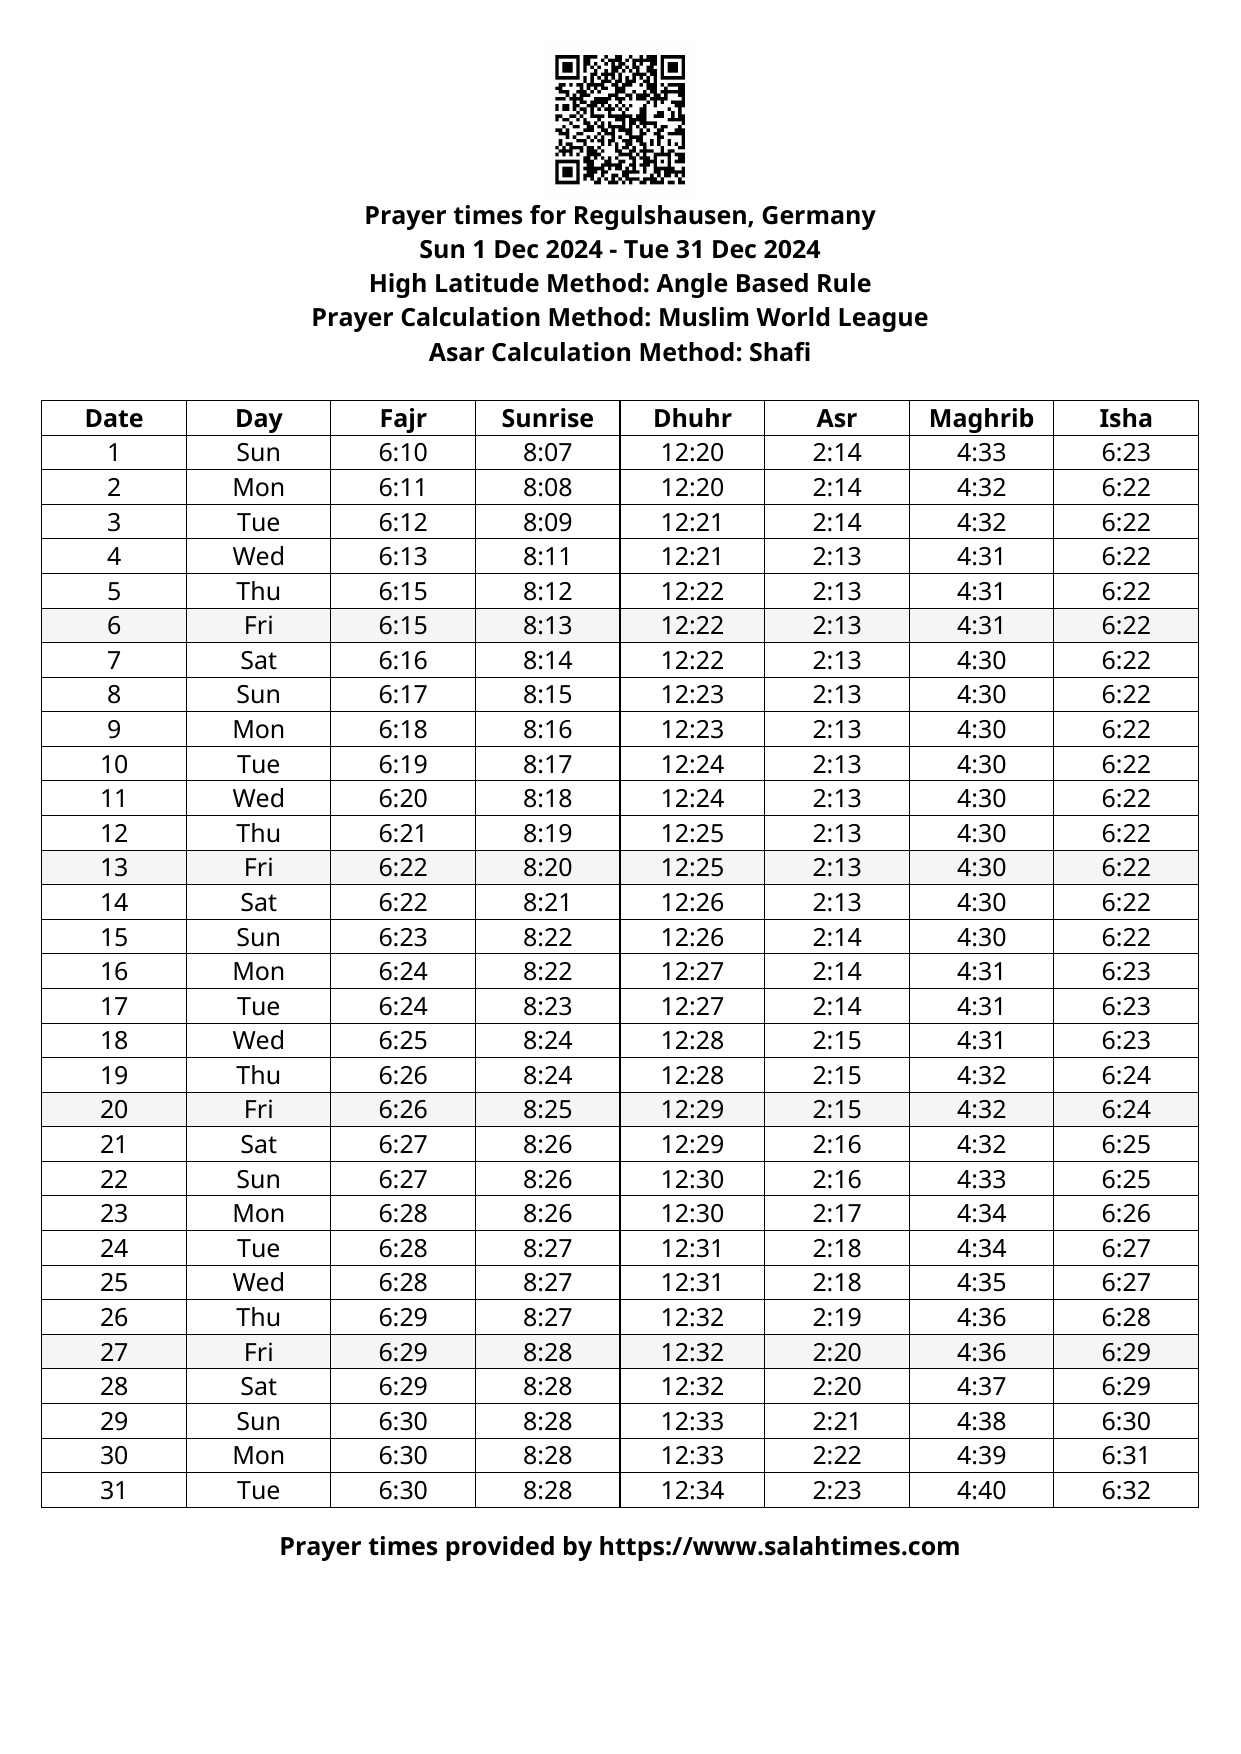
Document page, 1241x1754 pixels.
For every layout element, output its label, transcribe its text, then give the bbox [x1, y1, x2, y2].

table_cell 2:15 [765, 1058, 909, 1092]
table_cell 6:29 [1054, 1369, 1198, 1403]
table_cell 4:36 [910, 1335, 1053, 1368]
table_cell 6:16 [331, 643, 475, 677]
table_cell 2:16 [765, 1162, 909, 1195]
table_cell 4:31 [910, 989, 1053, 1022]
table_cell 25 [42, 1266, 186, 1299]
table_cell Sun [187, 678, 330, 711]
table_cell 9 [42, 712, 186, 746]
table_cell 2:23 [765, 1473, 909, 1507]
table_cell 6:22 [1054, 781, 1198, 815]
table_cell 14 [42, 885, 186, 919]
table_cell 4:39 [910, 1439, 1053, 1472]
table_cell 4:30 [910, 885, 1053, 919]
table_cell 21 [42, 1127, 186, 1161]
table_cell 6:23 [1054, 1024, 1198, 1057]
table_cell 8:07 [476, 436, 619, 469]
picture [542, 41, 699, 198]
table_cell 30 [42, 1439, 186, 1472]
table_cell 2:13 [765, 643, 909, 677]
table_cell 13 [42, 851, 186, 884]
table_cell 12:32 [621, 1335, 764, 1368]
table_cell 12:23 [621, 712, 764, 746]
table_cell Thu [187, 816, 330, 849]
table_cell 4:30 [910, 678, 1053, 711]
table_cell 2:22 [765, 1439, 909, 1472]
table_cell 6:22 [1054, 643, 1198, 677]
table_cell 6 [42, 609, 186, 642]
table_cell 4:35 [910, 1266, 1053, 1299]
table_cell 2:14 [765, 954, 909, 988]
table_cell 4:40 [910, 1473, 1053, 1507]
table_cell 6:22 [1054, 747, 1198, 780]
table_cell 22 [42, 1162, 186, 1195]
table_cell 12:21 [621, 539, 764, 573]
table_cell 8:21 [476, 885, 619, 919]
text Asar Calculation Method: Shafi [42, 334, 1198, 368]
table_cell 8:16 [476, 712, 619, 746]
table_cell 4:31 [910, 539, 1053, 573]
table_cell 2:15 [765, 1093, 909, 1126]
table_cell 6:22 [1054, 920, 1198, 953]
table_cell 6:26 [331, 1093, 475, 1126]
table_cell 6:15 [331, 609, 475, 642]
table_cell 1 [42, 436, 186, 469]
table_cell 4:32 [910, 1127, 1053, 1161]
table_cell 12:29 [621, 1093, 764, 1126]
table_header Maghrib [910, 401, 1053, 434]
table_cell 6:27 [1054, 1231, 1198, 1264]
table_cell 6:23 [1054, 989, 1198, 1022]
table_cell Wed [187, 1024, 330, 1057]
table_cell 2:14 [765, 470, 909, 504]
table_cell Tue [187, 989, 330, 1022]
table_cell 6:23 [1054, 954, 1198, 988]
table_cell 6:24 [331, 989, 475, 1022]
table_cell 2:13 [765, 609, 909, 642]
table_cell 4:31 [910, 1024, 1053, 1057]
table_cell Sat [187, 885, 330, 919]
table_cell 2:14 [765, 920, 909, 953]
table_cell 12:31 [621, 1231, 764, 1264]
table_cell 4:30 [910, 712, 1053, 746]
table_cell 6:21 [331, 816, 475, 849]
table_cell Tue [187, 505, 330, 538]
table_cell 6:22 [1054, 505, 1198, 538]
table_cell 8:27 [476, 1266, 619, 1299]
table_cell 19 [42, 1058, 186, 1092]
table_cell 12:32 [621, 1300, 764, 1334]
table_cell 2:13 [765, 816, 909, 849]
table_cell 8:26 [476, 1196, 619, 1230]
text Sun 1 Dec 2024 - Tue 31 Dec 2024 [42, 232, 1198, 266]
table_cell 6:29 [331, 1300, 475, 1334]
table_cell 6:22 [1054, 609, 1198, 642]
table_cell 6:31 [1054, 1439, 1198, 1472]
table_cell 6:30 [331, 1439, 475, 1472]
table_cell Sun [187, 436, 330, 469]
table_cell 6:24 [331, 954, 475, 988]
table_cell 26 [42, 1300, 186, 1334]
table_cell 6:26 [1054, 1196, 1198, 1230]
table_cell 6:22 [1054, 712, 1198, 746]
table_cell Sun [187, 1404, 330, 1437]
table_cell 6:22 [331, 885, 475, 919]
table_cell 8:28 [476, 1369, 619, 1403]
table_cell 8:12 [476, 574, 619, 607]
table_cell 12:26 [621, 885, 764, 919]
table_cell 11 [42, 781, 186, 815]
table_cell Wed [187, 781, 330, 815]
table_cell 12:22 [621, 574, 764, 607]
table_cell Fri [187, 1335, 330, 1368]
table_cell 6:22 [1054, 816, 1198, 849]
table_cell 6:25 [1054, 1127, 1198, 1161]
table_cell 4:30 [910, 920, 1053, 953]
table_cell 4:30 [910, 643, 1053, 677]
table_cell 8:09 [476, 505, 619, 538]
table_cell 12:20 [621, 470, 764, 504]
table_cell 24 [42, 1231, 186, 1264]
table_cell 6:13 [331, 539, 475, 573]
table_cell 4:30 [910, 781, 1053, 815]
table_cell Thu [187, 1300, 330, 1334]
table_cell 2:13 [765, 712, 909, 746]
table_cell 12:28 [621, 1024, 764, 1057]
table_cell Sat [187, 1369, 330, 1403]
table_cell 2:13 [765, 678, 909, 711]
table_cell Fri [187, 851, 330, 884]
table_cell 4:31 [910, 609, 1053, 642]
text High Latitude Method: Angle Based Rule [42, 266, 1198, 300]
table_cell 7 [42, 643, 186, 677]
table_cell 12:20 [621, 436, 764, 469]
table_cell 2:20 [765, 1335, 909, 1368]
table_cell 2:13 [765, 747, 909, 780]
table_cell 6:11 [331, 470, 475, 504]
table_cell 12:34 [621, 1473, 764, 1507]
table_cell 6:30 [331, 1473, 475, 1507]
table_cell 8:13 [476, 609, 619, 642]
table_cell 12:27 [621, 989, 764, 1022]
table_cell 6:25 [331, 1024, 475, 1057]
table_cell Tue [187, 1473, 330, 1507]
table_cell 12:21 [621, 505, 764, 538]
table_cell 8:17 [476, 747, 619, 780]
table_cell 12:23 [621, 678, 764, 711]
table_cell 4:34 [910, 1231, 1053, 1264]
table_cell 4:32 [910, 505, 1053, 538]
table_cell 8:27 [476, 1300, 619, 1334]
table_cell 2:18 [765, 1266, 909, 1299]
table_header Isha [1054, 401, 1198, 434]
table_cell 8:24 [476, 1058, 619, 1092]
table_cell 6:32 [1054, 1473, 1198, 1507]
table_cell Thu [187, 1058, 330, 1092]
table_cell 4:33 [910, 436, 1053, 469]
table_cell 8:28 [476, 1473, 619, 1507]
table_cell 2:14 [765, 436, 909, 469]
table_cell 4 [42, 539, 186, 573]
table_cell 8:15 [476, 678, 619, 711]
table_cell 4:32 [910, 1058, 1053, 1092]
table_cell 6:28 [331, 1266, 475, 1299]
table_cell 8:25 [476, 1093, 619, 1126]
table_cell 6:25 [1054, 1162, 1198, 1195]
table_cell Mon [187, 954, 330, 988]
table_cell 2:18 [765, 1231, 909, 1264]
table_header Dhuhr [621, 401, 764, 434]
table_cell 8:22 [476, 954, 619, 988]
table_cell 6:27 [331, 1127, 475, 1161]
table_cell 2:13 [765, 574, 909, 607]
table_cell 6:22 [1054, 539, 1198, 573]
text Prayer times provided by https://www.salahtimes.com [42, 1528, 1198, 1563]
table_cell 27 [42, 1335, 186, 1368]
table_cell 2 [42, 470, 186, 504]
table_cell 12:25 [621, 851, 764, 884]
table_cell Wed [187, 1266, 330, 1299]
table_cell 8:27 [476, 1231, 619, 1264]
table_cell 4:36 [910, 1300, 1053, 1334]
table_cell 8:22 [476, 920, 619, 953]
table_cell 6:18 [331, 712, 475, 746]
table_cell 8:18 [476, 781, 619, 815]
table_cell 17 [42, 989, 186, 1022]
table_cell Fri [187, 609, 330, 642]
table_cell 12:22 [621, 643, 764, 677]
table_cell 12:25 [621, 816, 764, 849]
table_cell 12:26 [621, 920, 764, 953]
table_cell 4:32 [910, 470, 1053, 504]
table_cell 6:22 [1054, 678, 1198, 711]
table_cell 4:30 [910, 816, 1053, 849]
table_cell 6:24 [1054, 1093, 1198, 1126]
table_cell 6:22 [331, 851, 475, 884]
table_cell 6:12 [331, 505, 475, 538]
text Prayer times for Regulshausen, Germany [42, 198, 1198, 232]
table_cell 6:17 [331, 678, 475, 711]
table_cell 6:29 [331, 1369, 475, 1403]
table_cell 6:28 [331, 1196, 475, 1230]
table_cell 12:30 [621, 1162, 764, 1195]
table_cell 6:22 [1054, 470, 1198, 504]
table_cell 4:33 [910, 1162, 1053, 1195]
table_cell 5 [42, 574, 186, 607]
table_cell 2:17 [765, 1196, 909, 1230]
table_cell 12:33 [621, 1404, 764, 1437]
table_cell Fri [187, 1093, 330, 1126]
table_cell 8:19 [476, 816, 619, 849]
table_cell 12:27 [621, 954, 764, 988]
table_cell Tue [187, 1231, 330, 1264]
table_cell 2:19 [765, 1300, 909, 1334]
table_cell 4:31 [910, 954, 1053, 988]
table_cell 2:13 [765, 885, 909, 919]
table_cell 29 [42, 1404, 186, 1437]
table_cell 12 [42, 816, 186, 849]
table_cell 12:24 [621, 747, 764, 780]
table_cell 2:20 [765, 1369, 909, 1403]
table_cell 8 [42, 678, 186, 711]
table_cell 2:15 [765, 1024, 909, 1057]
table_cell 4:37 [910, 1369, 1053, 1403]
table_cell 2:13 [765, 539, 909, 573]
table_cell 8:08 [476, 470, 619, 504]
table_cell 12:29 [621, 1127, 764, 1161]
table_header Day [187, 401, 330, 434]
table_cell 3 [42, 505, 186, 538]
table_cell 2:13 [765, 781, 909, 815]
table_cell 2:14 [765, 989, 909, 1022]
table_cell Thu [187, 574, 330, 607]
table_header Fajr [331, 401, 475, 434]
table_cell 6:28 [1054, 1300, 1198, 1334]
table_cell 31 [42, 1473, 186, 1507]
table_cell 15 [42, 920, 186, 953]
table_cell 6:27 [331, 1162, 475, 1195]
table_cell 6:22 [1054, 574, 1198, 607]
table_cell 8:20 [476, 851, 619, 884]
table_cell 4:30 [910, 747, 1053, 780]
table_cell 6:28 [331, 1231, 475, 1264]
table_cell 8:26 [476, 1162, 619, 1195]
table_cell 2:14 [765, 505, 909, 538]
table_cell 18 [42, 1024, 186, 1057]
table_cell 4:31 [910, 574, 1053, 607]
table_cell 8:14 [476, 643, 619, 677]
table_cell 6:27 [1054, 1266, 1198, 1299]
table_cell 6:10 [331, 436, 475, 469]
table_cell 8:24 [476, 1024, 619, 1057]
table_cell 8:28 [476, 1404, 619, 1437]
table_cell 12:33 [621, 1439, 764, 1472]
table_cell 12:22 [621, 609, 764, 642]
table_cell 6:22 [1054, 851, 1198, 884]
table_cell 16 [42, 954, 186, 988]
table_cell 8:23 [476, 989, 619, 1022]
table_cell Tue [187, 747, 330, 780]
table_cell 28 [42, 1369, 186, 1403]
table_cell Mon [187, 470, 330, 504]
table_cell 2:21 [765, 1404, 909, 1437]
table_cell 6:19 [331, 747, 475, 780]
table_cell Mon [187, 1196, 330, 1230]
table_cell Sat [187, 1127, 330, 1161]
table_cell Sun [187, 1162, 330, 1195]
table_cell 6:24 [1054, 1058, 1198, 1092]
table_header Sunrise [476, 401, 619, 434]
table_cell 12:30 [621, 1196, 764, 1230]
table_cell 4:38 [910, 1404, 1053, 1437]
table_cell Sun [187, 920, 330, 953]
table_cell 6:30 [331, 1404, 475, 1437]
table_cell 12:31 [621, 1266, 764, 1299]
table_cell 8:28 [476, 1335, 619, 1368]
table_cell 12:24 [621, 781, 764, 815]
table_cell 6:20 [331, 781, 475, 815]
table_cell 4:32 [910, 1093, 1053, 1126]
table_cell 2:13 [765, 851, 909, 884]
table_header Asr [765, 401, 909, 434]
table_cell 6:23 [331, 920, 475, 953]
table_cell 4:30 [910, 851, 1053, 884]
table_cell 6:30 [1054, 1404, 1198, 1437]
table_cell 12:32 [621, 1369, 764, 1403]
table_cell 6:15 [331, 574, 475, 607]
table_cell 23 [42, 1196, 186, 1230]
table_cell Mon [187, 1439, 330, 1472]
table_cell 20 [42, 1093, 186, 1126]
text Prayer Calculation Method: Muslim World League [42, 300, 1198, 334]
table_cell 10 [42, 747, 186, 780]
table_cell 6:29 [331, 1335, 475, 1368]
table_cell 6:23 [1054, 436, 1198, 469]
table_cell Sat [187, 643, 330, 677]
table_cell 8:28 [476, 1439, 619, 1472]
table_cell 8:26 [476, 1127, 619, 1161]
table_cell 2:16 [765, 1127, 909, 1161]
table_cell 12:28 [621, 1058, 764, 1092]
table_cell Wed [187, 539, 330, 573]
table_cell Mon [187, 712, 330, 746]
table_cell 4:34 [910, 1196, 1053, 1230]
table_cell 6:26 [331, 1058, 475, 1092]
table_header Date [42, 401, 186, 434]
table_cell 6:22 [1054, 885, 1198, 919]
table_cell 6:29 [1054, 1335, 1198, 1368]
table_cell 8:11 [476, 539, 619, 573]
